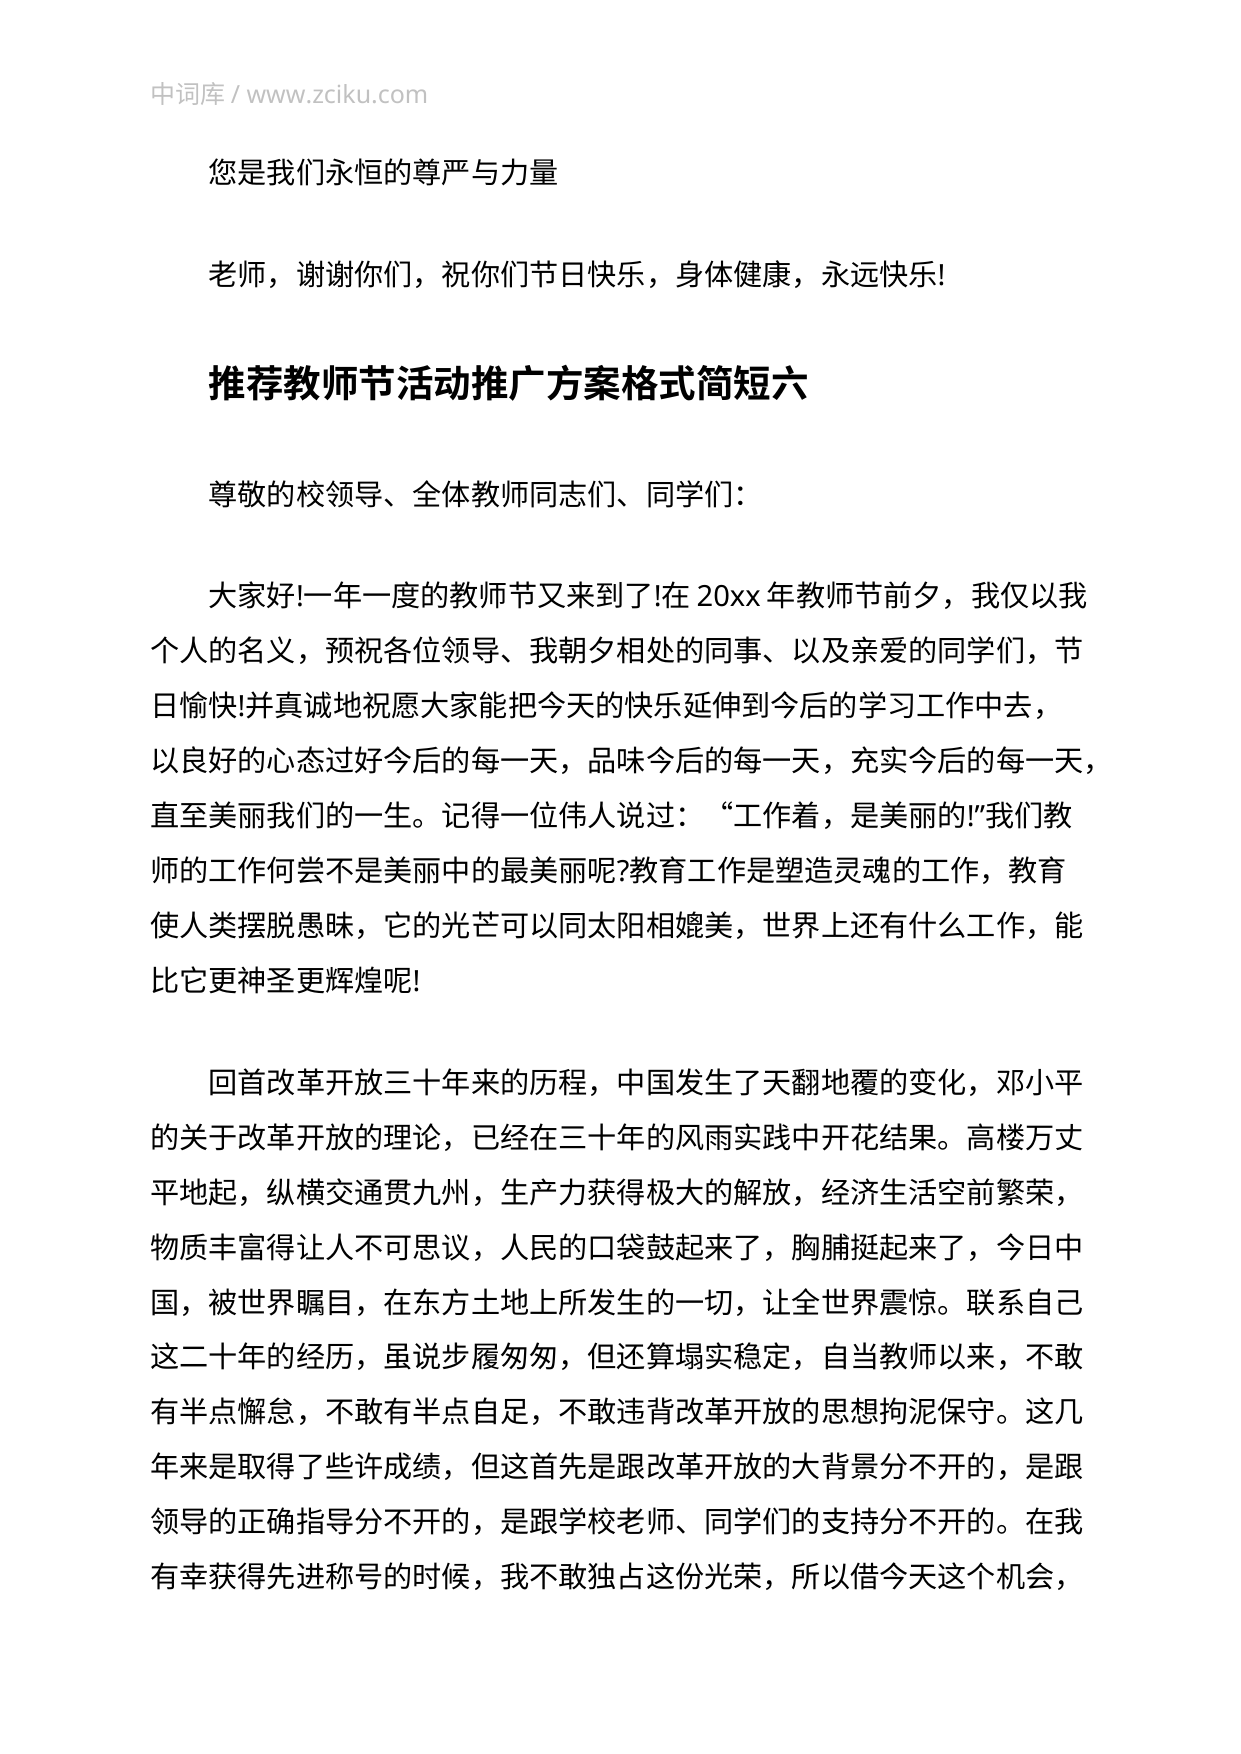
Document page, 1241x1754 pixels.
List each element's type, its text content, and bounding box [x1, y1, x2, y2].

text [150, 1059, 1090, 1596]
text 老师，谢谢你们，祝你们节日快乐，身体健康，永远快乐! [150, 252, 1090, 294]
text 尊敬的校领导、全体教师同志们、同学们： [150, 471, 1090, 513]
text 推荐教师节活动推广方案格式简短六 [150, 354, 1090, 408]
text 大家好!一年一度的教师节又来到了!在20xx年教师节前夕，我仅以我个人的名义，预祝各位领导、我朝夕相处的同事、以及亲爱的同学们，节日愉快!并真诚地祝愿大家能把今天的快乐延伸到今后的学习工作中去，以良好的心态过好今后的每一天，品味今后的每一天，充实今后的每一天，直至美丽我们的一生。记得一位伟人说过：“工作着，是美丽的!”我们教师的工作何尝不是美丽中的最美丽呢?教育工作是塑造灵魂的工作，教育使人类摆脱愚昧，它的光芒可以同太阳相媲美，世界上还有什么工作，能比它更神圣更辉煌呢! [150, 573, 1090, 1000]
text 您是我们永恒的尊严与力量 [150, 150, 1090, 192]
